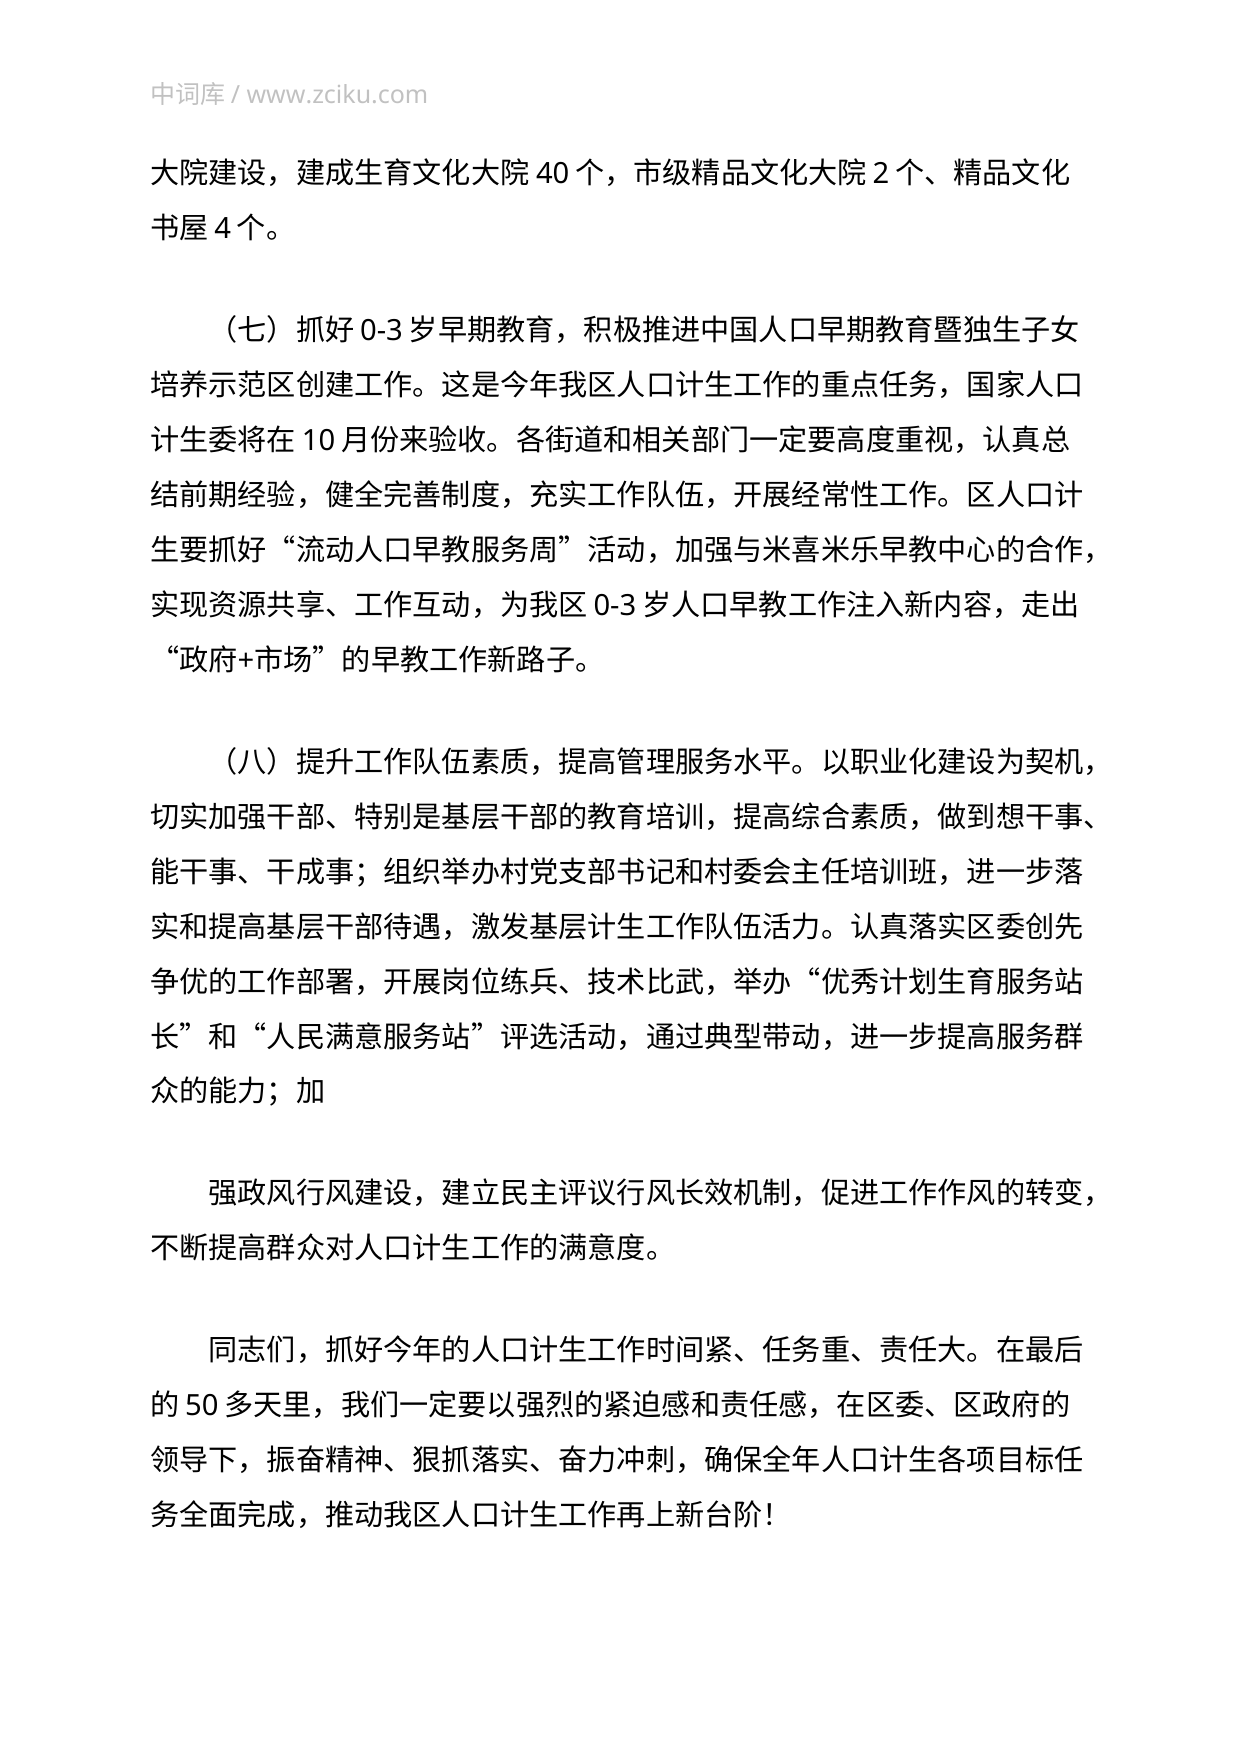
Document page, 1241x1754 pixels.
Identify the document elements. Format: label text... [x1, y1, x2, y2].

text 强政风行风建设，建立民主评议行风长效机制，促进工作作风的转变，不断提高群众对人口计生工作的满意度。 [150, 1170, 1090, 1267]
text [150, 150, 1090, 247]
text 同志们，抓好今年的人口计生工作时间紧、任务重、责任大。在最后的50多天里，我们一定要以强烈的紧迫感和责任感，在区委、区政府的领导下，振奋精神、狠抓落实、奋力冲刺，确保全年人口计生各项目标任务全面完成，推动我区人口计生工作再上新台阶！ [150, 1326, 1090, 1533]
text （八）提升工作队伍素质，提高管理服务水平。以职业化建设为契机，切实加强干部、特别是基层干部的教育培训，提高综合素质，做到想干事、能干事、干成事；组织举办村党支部书记和村委会主任培训班，进一步落实和提高基层干部待遇，激发基层计生工作队伍活力。认真落实区委创先争优的工作部署，开展岗位练兵、技术比武，举办“优秀计划生育服务站长”和“人民满意服务站”评选活动，通过典型带动，进一步提高服务群众的能力；加 [150, 739, 1090, 1110]
text （七）抓好0-3岁早期教育，积极推进中国人口早期教育暨独生子女培养示范区创建工作。这是今年我区人口计生工作的重点任务，国家人口计生委将在10月份来验收。各街道和相关部门一定要高度重视，认真总结前期经验，健全完善制度，充实工作队伍，开展经常性工作。区人口计生要抓好“流动人口早教服务周”活动，加强与米喜米乐早教中心的合作，实现资源共享、工作互动，为我区0-3岁人口早教工作注入新内容，走出“政府+市场”的早教工作新路子。 [150, 307, 1090, 679]
